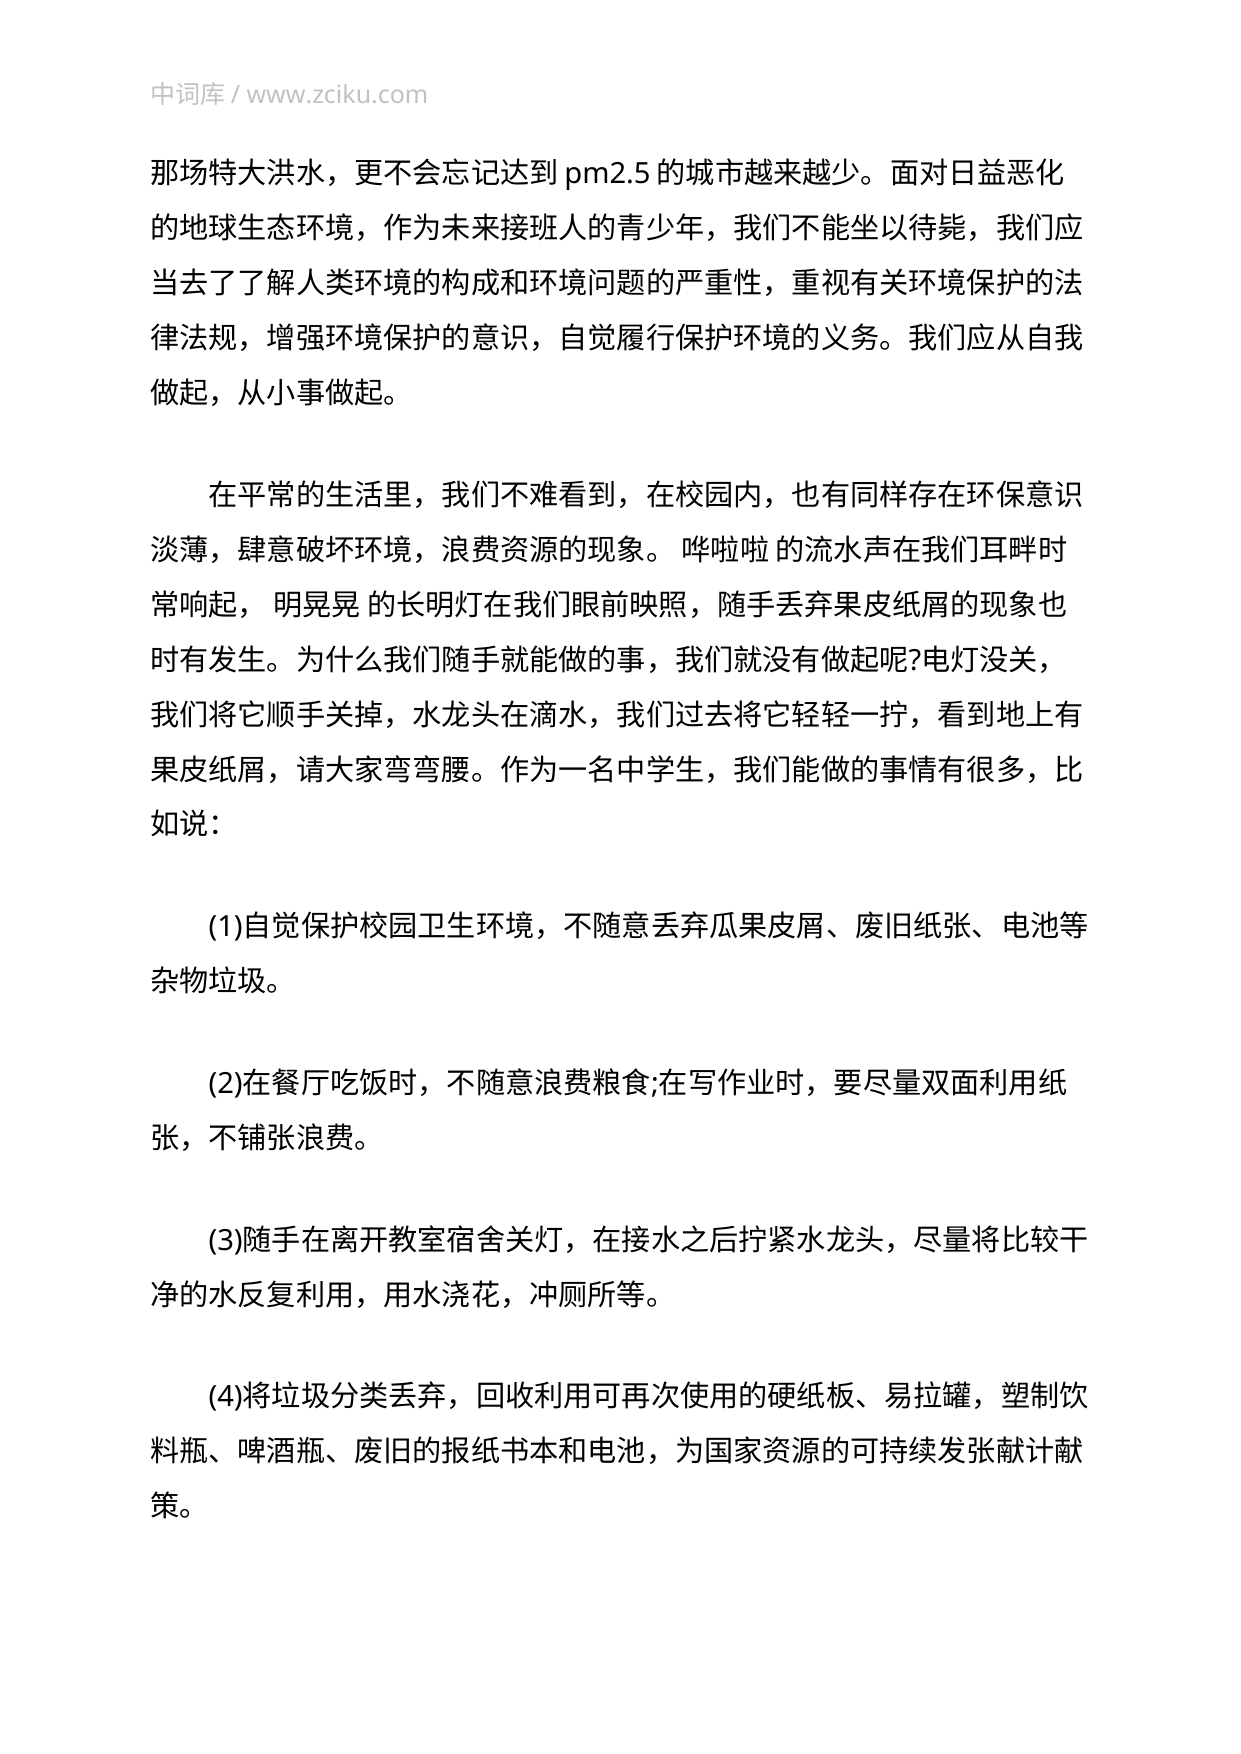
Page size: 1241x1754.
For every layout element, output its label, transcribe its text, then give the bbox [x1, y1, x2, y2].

text (4)将垃圾分类丢弃，回收利用可再次使用的硬纸板、易拉罐，塑制饮料瓶、啤酒瓶、废旧的报纸书本和电池，为国家资源的可持续发张献计献策。 [150, 1373, 1090, 1525]
text (2)在餐厅吃饭时，不随意浪费粮食;在写作业时，要尽量双面利用纸张，不铺张浪费。 [150, 1059, 1090, 1157]
text 在平常的生活里，我们不难看到，在校园内，也有同样存在环保意识淡薄，肆意破坏环境，浪费资源的现象。 哗啦啦 的流水声在我们耳畔时常响起， 明晃晃 的长明灯在我们眼前映照，随手丢弃果皮纸屑的现象也时有发生。为什么我们随手就能做的事，我们就没有做起呢?电灯没关，我们将它顺手关掉，水龙头在滴水，我们过去将它轻轻一拧，看到地上有果皮纸屑，请大家弯弯腰。作为一名中学生，我们能做的事情有很多，比如说： [150, 471, 1090, 843]
text (3)随手在离开教室宿舍关灯，在接水之后拧紧水龙头，尽量将比较干净的水反复利用，用水浇花，冲厕所等。 [150, 1216, 1090, 1313]
text (1)自觉保护校园卫生环境，不随意丢弃瓜果皮屑、废旧纸张、电池等杂物垃圾。 [150, 903, 1090, 1000]
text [150, 150, 1090, 412]
